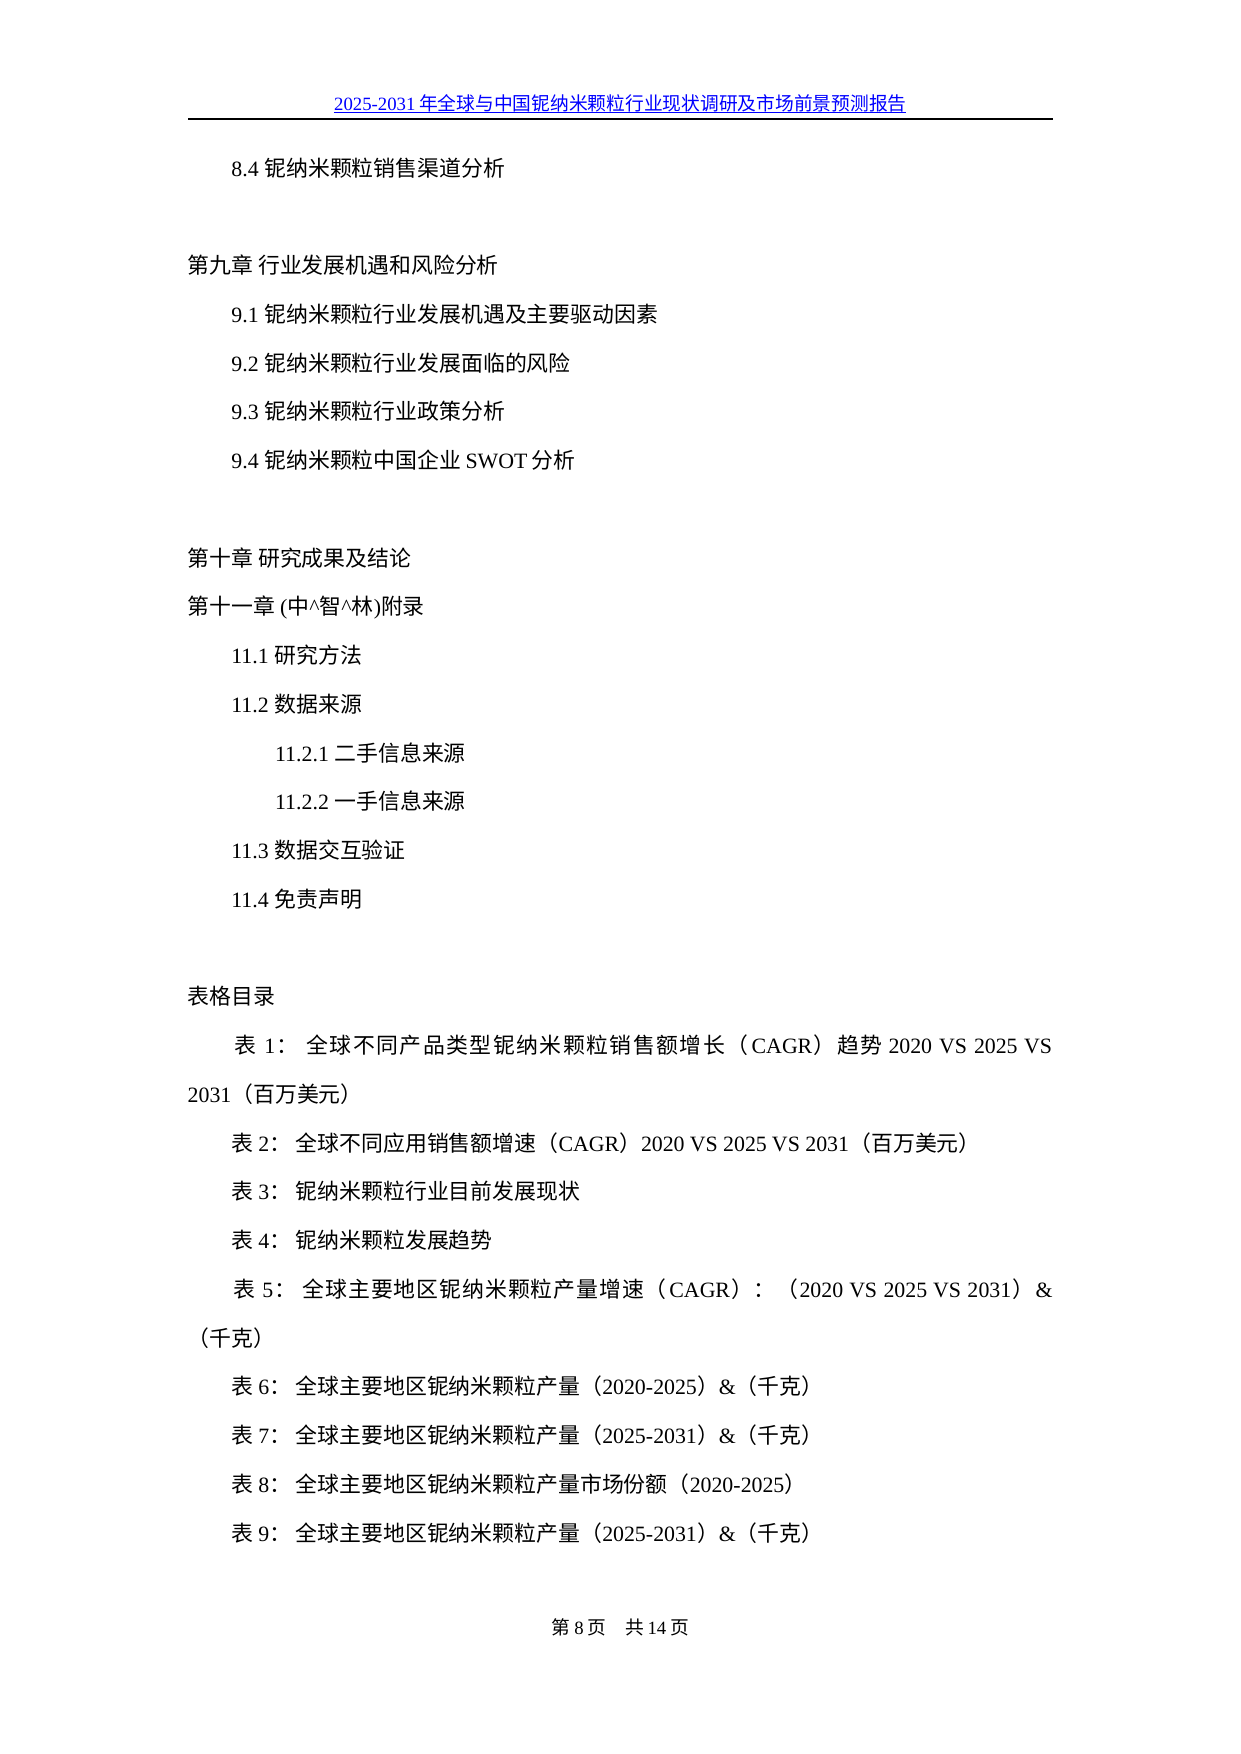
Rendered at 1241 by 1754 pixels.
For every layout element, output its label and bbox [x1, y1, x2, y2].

text [187, 150, 1053, 1548]
